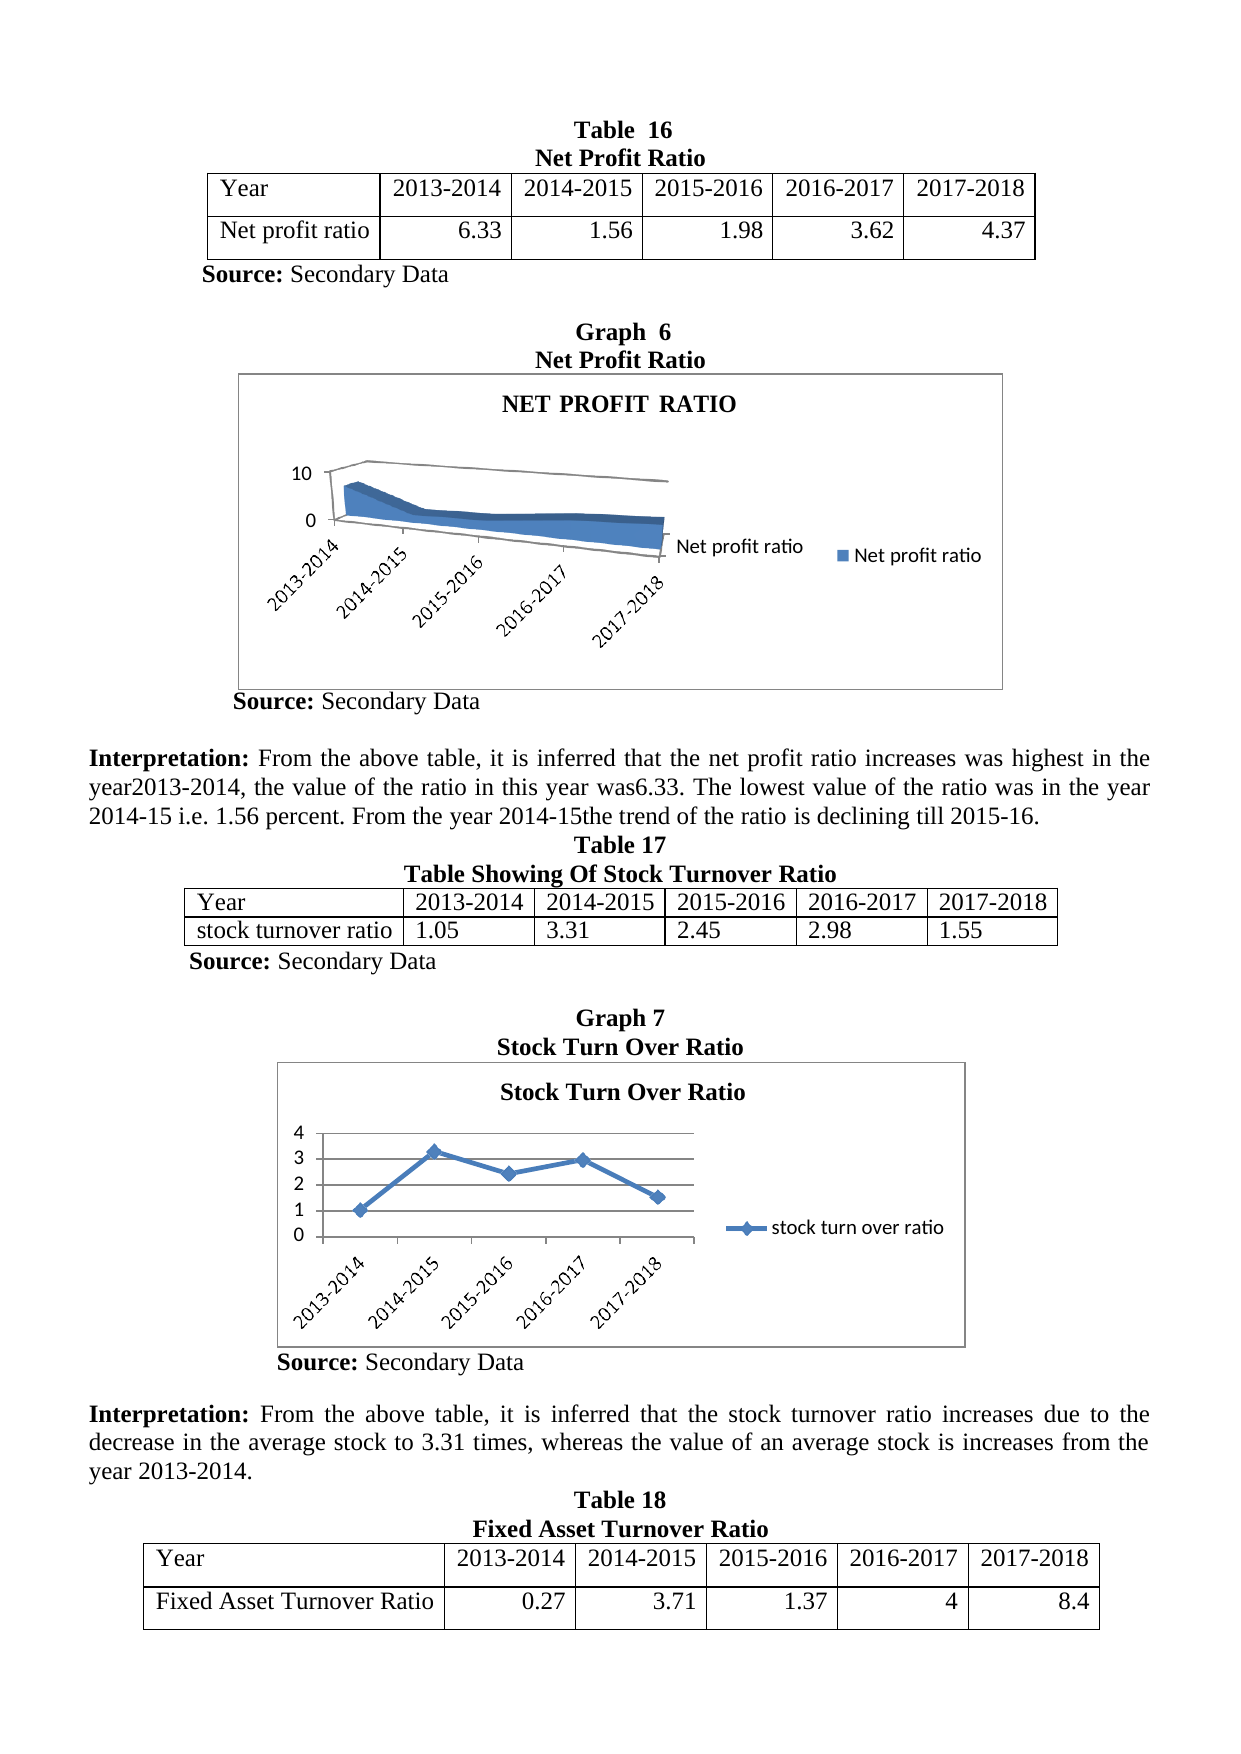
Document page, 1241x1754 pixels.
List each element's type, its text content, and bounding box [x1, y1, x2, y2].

text Source: Secondary Data [202, 260, 1180, 288]
text Source: Secondary Data [233, 691, 1180, 714]
table_cell 2.45 [666, 918, 796, 945]
picture [500, 1165, 517, 1182]
subtitle Table 16 Net Profit Ratio [535, 116, 706, 172]
table_header 2014-2015 [576, 1544, 706, 1586]
text Table Showing Of Stock Turnover Ratio [131, 859, 1109, 887]
subtitle Graph 7 [131, 1003, 1109, 1032]
picture [590, 1257, 661, 1329]
picture [649, 1189, 666, 1205]
picture [441, 1256, 512, 1329]
table_cell stock turnover ratio [185, 918, 403, 945]
text Fixed Asset Turnover Ratio [131, 1514, 1110, 1543]
table_cell 1.56 [512, 217, 642, 259]
picture [496, 564, 565, 637]
table_cell 8.4 [969, 1588, 1099, 1629]
table_cell 1.05 [404, 918, 534, 945]
table_header Year [208, 174, 379, 216]
table_header 2015-2016 [666, 889, 796, 916]
text Interpretation: From the above table, it is inferred that the net profit ratio increases was highest in the year2013-2014, the value of the ratio in this year was6.33. The lowest value of the ratio was in the year 2014-15 i.e. 1.56 percent. From the year 2014-15the trend of the ratio is declining till 2015-16. [88, 743, 1152, 829]
table_header 2015-2016 [707, 1544, 837, 1586]
table_cell 1.98 [643, 217, 772, 259]
table_cell Net profit ratio [208, 217, 379, 259]
table_cell 0.27 [445, 1588, 575, 1629]
table_header Year [185, 889, 403, 916]
table_cell 4.37 [904, 217, 1034, 259]
table_cell 4 [838, 1588, 968, 1629]
table_header 2014-2015 [512, 174, 642, 216]
table_header 2014-2015 [535, 889, 664, 916]
table_header 2016-2017 [838, 1544, 968, 1586]
table_header 2017-2018 [928, 889, 1057, 916]
table_header 2016-2017 [797, 889, 927, 916]
picture [726, 1221, 767, 1236]
picture [352, 1202, 368, 1218]
table_cell 2.98 [797, 918, 927, 945]
subtitle Table 18 [131, 1485, 1109, 1514]
picture [293, 1256, 438, 1329]
picture [592, 576, 663, 648]
table_header 2015-2016 [643, 174, 772, 216]
table_cell 1.55 [928, 918, 1057, 945]
text Source: Secondary Data [189, 946, 1180, 974]
table_header 2013-2014 [381, 174, 511, 216]
table_cell 6.33 [381, 217, 511, 259]
picture [267, 460, 669, 628]
picture [574, 1152, 591, 1168]
table_cell 1.37 [707, 1588, 837, 1629]
table_header 2013-2014 [445, 1544, 575, 1586]
table_cell 3.71 [576, 1588, 706, 1629]
table_header 2017-2018 [969, 1544, 1099, 1586]
table_cell 3.31 [535, 918, 664, 945]
table_header Year [144, 1544, 444, 1586]
text Interpretation: From the above table, it is inferred that the stock turnover ratio increases due to the decrease in the average stock to 3.31 times, whereas the value of an average stock is increases from the year 2013-2014. [88, 1399, 1151, 1485]
table_header 2013-2014 [404, 889, 534, 916]
table_cell 3.62 [773, 217, 903, 259]
subtitle Graph 6 Net Profit Ratio [535, 317, 706, 373]
text Source: Secondary Data [277, 1347, 1180, 1376]
table_header 2017-2018 [904, 174, 1034, 216]
picture [426, 1143, 442, 1160]
picture [516, 1255, 584, 1329]
table_header 2016-2017 [773, 174, 903, 216]
subtitle Table 17 [131, 830, 1109, 858]
table_cell Fixed Asset Turnover Ratio [144, 1588, 444, 1629]
text Stock Turn Over Ratio [131, 1032, 1109, 1061]
